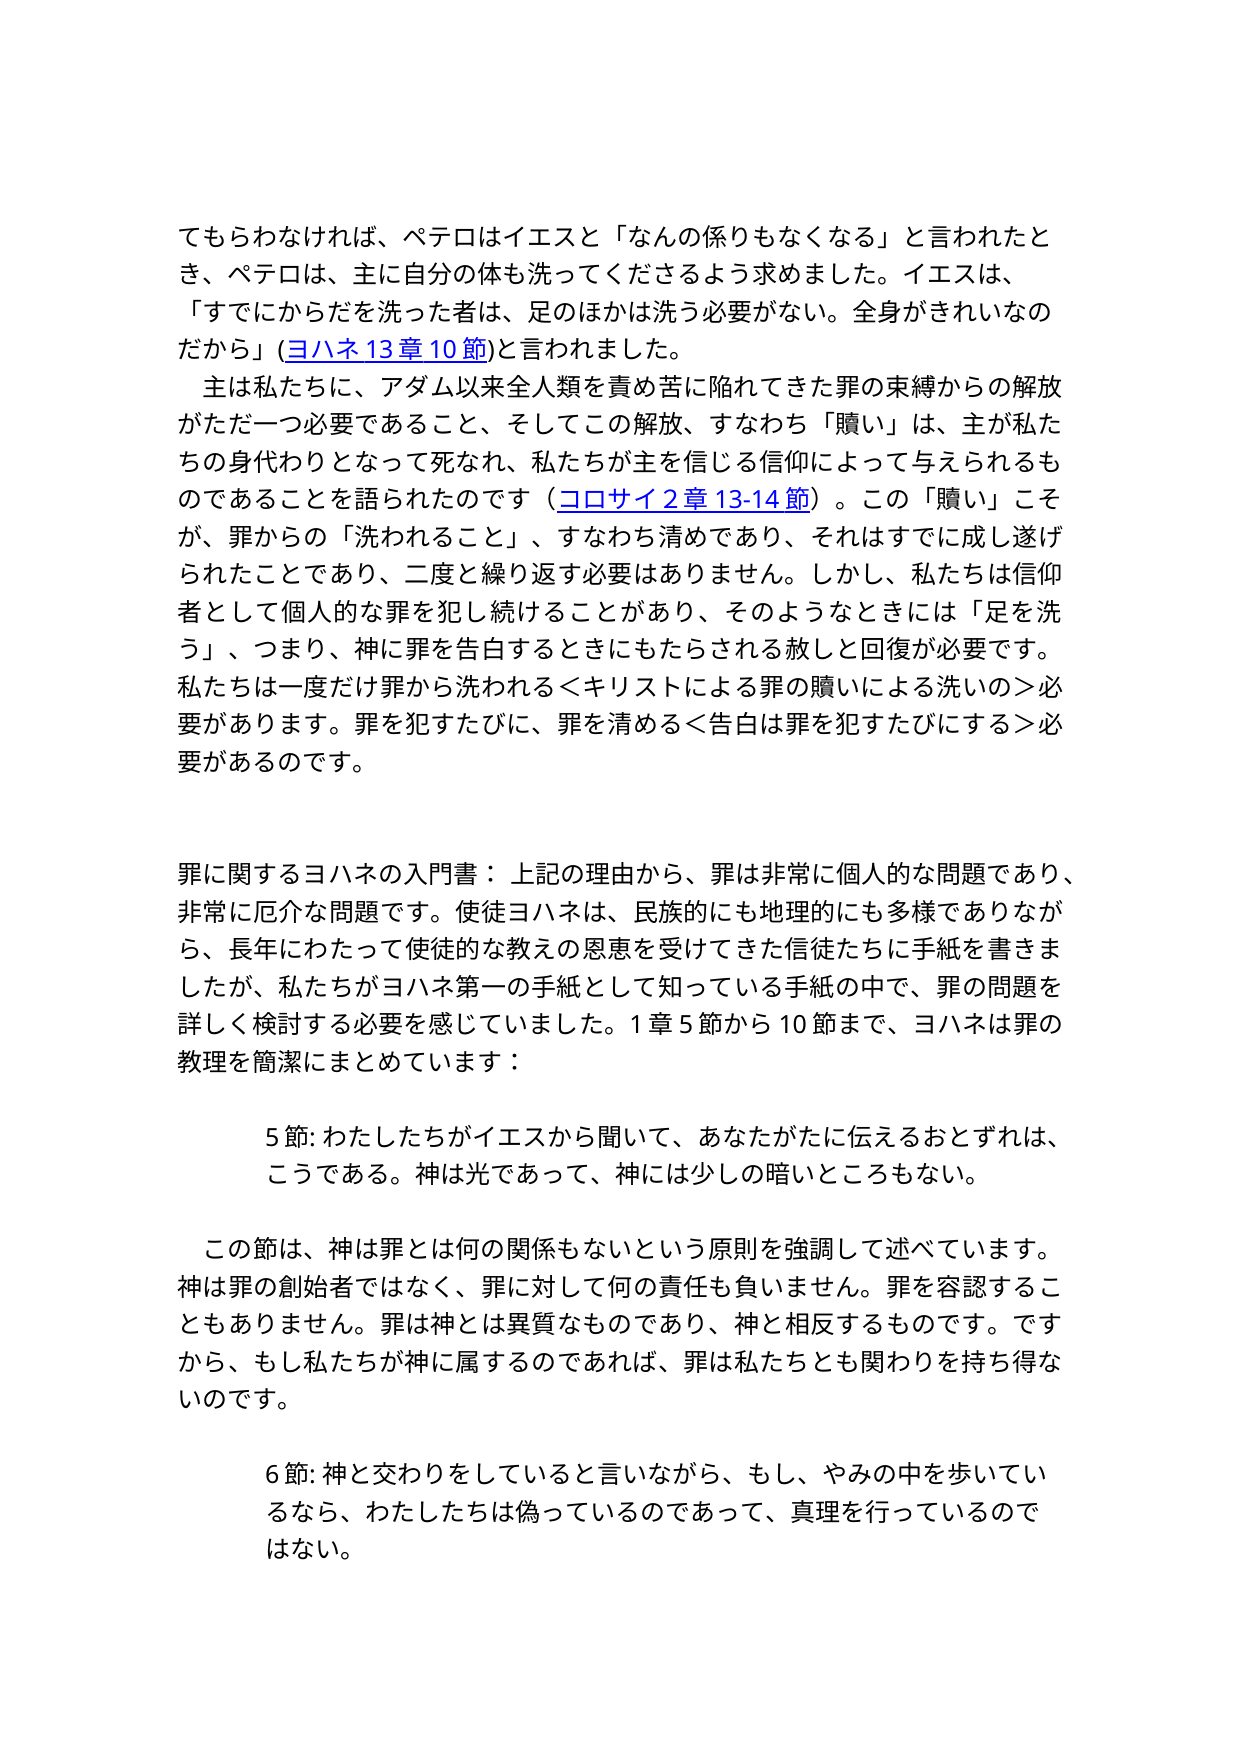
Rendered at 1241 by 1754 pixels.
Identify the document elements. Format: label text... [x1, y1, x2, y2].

text 6節: 神と交わりをしていると言いながら、もし、やみの中を歩いているなら、わたしたちは偽っているのであって、真理を行っているのではない。 [265, 1454, 1063, 1567]
text 主は私たちに、アダム以来全人類を責め苦に陥れてきた罪の束縛からの解放がただ一つ必要であること、そしてこの解放、すなわち「贖い」は、主が私たちの身代わりとなって死なれ、私たちが主を信じる信仰によって与えられるものであることを語られたのです（コロサイ２章13-14節）。この「贖い」こそが、罪からの「洗われること」、すなわち清めであり、それはすでに成し遂げられたことであり、二度と繰り返す必要はありません。しかし、私たちは信仰者として個人的な罪を犯し続けることがあり、そのようなときには「足を洗う」、つまり、神に罪を告白するときにもたらされる赦しと回復が必要です。私たちは一度だけ罪から洗われる＜キリストによる罪の贖いによる洗いの＞必要があります。罪を犯すたびに、罪を清める＜告白は罪を犯すたびにする＞必要があるのです。 [177, 367, 1063, 779]
text この節は、神は罪とは何の関係もないという原則を強調して述べています。神は罪の創始者ではなく、罪に対して何の責任も負いません。罪を容認することもありません。罪は神とは異質なものであり、神と相反するものです。ですから、もし私たちが神に属するのであれば、罪は私たちとも関わりを持ち得ないのです。 [177, 1229, 1063, 1417]
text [177, 217, 1063, 367]
text 5節: わたしたちがイエスから聞いて、あなたがたに伝えるおとずれは、こうである。神は光であって、神には少しの暗いところもない。 [265, 1117, 1063, 1192]
text 罪に関するヨハネの入門書： 上記の理由から、罪は非常に個人的な問題であり、非常に厄介な問題です。使徒ヨハネは、民族的にも地理的にも多様でありながら、長年にわたって使徒的な教えの恩恵を受けてきた信徒たちに手紙を書きましたが、私たちがヨハネ第一の手紙として知っている手紙の中で、罪の問題を詳しく検討する必要を感じていました。1章5節から10節まで、ヨハネは罪の教理を簡潔にまとめています： [177, 854, 1063, 1079]
